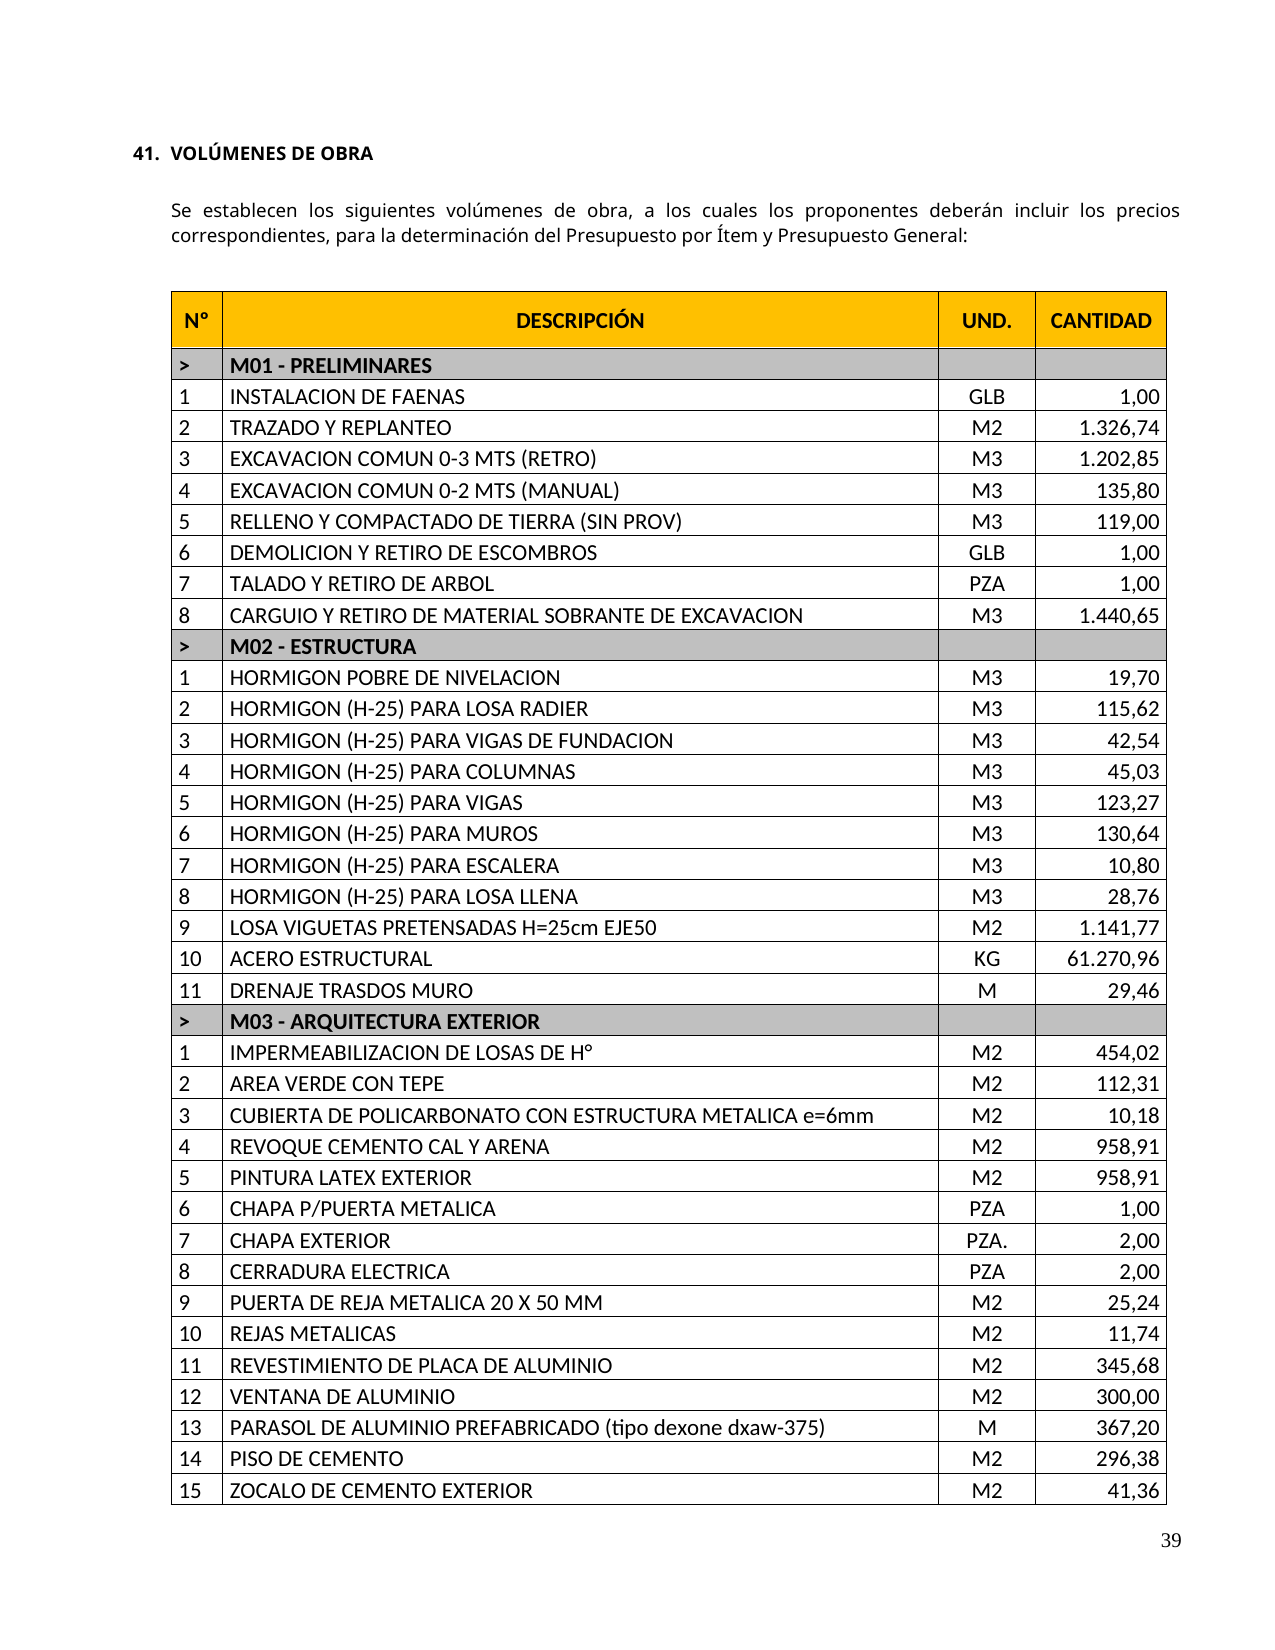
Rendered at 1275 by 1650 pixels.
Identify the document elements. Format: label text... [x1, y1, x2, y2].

text Se establecen los siguientes volúmenes de obra, a los cuales los proponentes deberán incluir los precios correspondientes, para la determinación del Presupuesto por Ítem y Presupuesto General: [171, 197, 1181, 248]
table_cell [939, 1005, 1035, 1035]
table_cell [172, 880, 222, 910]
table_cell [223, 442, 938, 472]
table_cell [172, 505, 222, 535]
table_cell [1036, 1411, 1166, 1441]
title VOLÚMENES DE OBRA [133, 140, 1181, 165]
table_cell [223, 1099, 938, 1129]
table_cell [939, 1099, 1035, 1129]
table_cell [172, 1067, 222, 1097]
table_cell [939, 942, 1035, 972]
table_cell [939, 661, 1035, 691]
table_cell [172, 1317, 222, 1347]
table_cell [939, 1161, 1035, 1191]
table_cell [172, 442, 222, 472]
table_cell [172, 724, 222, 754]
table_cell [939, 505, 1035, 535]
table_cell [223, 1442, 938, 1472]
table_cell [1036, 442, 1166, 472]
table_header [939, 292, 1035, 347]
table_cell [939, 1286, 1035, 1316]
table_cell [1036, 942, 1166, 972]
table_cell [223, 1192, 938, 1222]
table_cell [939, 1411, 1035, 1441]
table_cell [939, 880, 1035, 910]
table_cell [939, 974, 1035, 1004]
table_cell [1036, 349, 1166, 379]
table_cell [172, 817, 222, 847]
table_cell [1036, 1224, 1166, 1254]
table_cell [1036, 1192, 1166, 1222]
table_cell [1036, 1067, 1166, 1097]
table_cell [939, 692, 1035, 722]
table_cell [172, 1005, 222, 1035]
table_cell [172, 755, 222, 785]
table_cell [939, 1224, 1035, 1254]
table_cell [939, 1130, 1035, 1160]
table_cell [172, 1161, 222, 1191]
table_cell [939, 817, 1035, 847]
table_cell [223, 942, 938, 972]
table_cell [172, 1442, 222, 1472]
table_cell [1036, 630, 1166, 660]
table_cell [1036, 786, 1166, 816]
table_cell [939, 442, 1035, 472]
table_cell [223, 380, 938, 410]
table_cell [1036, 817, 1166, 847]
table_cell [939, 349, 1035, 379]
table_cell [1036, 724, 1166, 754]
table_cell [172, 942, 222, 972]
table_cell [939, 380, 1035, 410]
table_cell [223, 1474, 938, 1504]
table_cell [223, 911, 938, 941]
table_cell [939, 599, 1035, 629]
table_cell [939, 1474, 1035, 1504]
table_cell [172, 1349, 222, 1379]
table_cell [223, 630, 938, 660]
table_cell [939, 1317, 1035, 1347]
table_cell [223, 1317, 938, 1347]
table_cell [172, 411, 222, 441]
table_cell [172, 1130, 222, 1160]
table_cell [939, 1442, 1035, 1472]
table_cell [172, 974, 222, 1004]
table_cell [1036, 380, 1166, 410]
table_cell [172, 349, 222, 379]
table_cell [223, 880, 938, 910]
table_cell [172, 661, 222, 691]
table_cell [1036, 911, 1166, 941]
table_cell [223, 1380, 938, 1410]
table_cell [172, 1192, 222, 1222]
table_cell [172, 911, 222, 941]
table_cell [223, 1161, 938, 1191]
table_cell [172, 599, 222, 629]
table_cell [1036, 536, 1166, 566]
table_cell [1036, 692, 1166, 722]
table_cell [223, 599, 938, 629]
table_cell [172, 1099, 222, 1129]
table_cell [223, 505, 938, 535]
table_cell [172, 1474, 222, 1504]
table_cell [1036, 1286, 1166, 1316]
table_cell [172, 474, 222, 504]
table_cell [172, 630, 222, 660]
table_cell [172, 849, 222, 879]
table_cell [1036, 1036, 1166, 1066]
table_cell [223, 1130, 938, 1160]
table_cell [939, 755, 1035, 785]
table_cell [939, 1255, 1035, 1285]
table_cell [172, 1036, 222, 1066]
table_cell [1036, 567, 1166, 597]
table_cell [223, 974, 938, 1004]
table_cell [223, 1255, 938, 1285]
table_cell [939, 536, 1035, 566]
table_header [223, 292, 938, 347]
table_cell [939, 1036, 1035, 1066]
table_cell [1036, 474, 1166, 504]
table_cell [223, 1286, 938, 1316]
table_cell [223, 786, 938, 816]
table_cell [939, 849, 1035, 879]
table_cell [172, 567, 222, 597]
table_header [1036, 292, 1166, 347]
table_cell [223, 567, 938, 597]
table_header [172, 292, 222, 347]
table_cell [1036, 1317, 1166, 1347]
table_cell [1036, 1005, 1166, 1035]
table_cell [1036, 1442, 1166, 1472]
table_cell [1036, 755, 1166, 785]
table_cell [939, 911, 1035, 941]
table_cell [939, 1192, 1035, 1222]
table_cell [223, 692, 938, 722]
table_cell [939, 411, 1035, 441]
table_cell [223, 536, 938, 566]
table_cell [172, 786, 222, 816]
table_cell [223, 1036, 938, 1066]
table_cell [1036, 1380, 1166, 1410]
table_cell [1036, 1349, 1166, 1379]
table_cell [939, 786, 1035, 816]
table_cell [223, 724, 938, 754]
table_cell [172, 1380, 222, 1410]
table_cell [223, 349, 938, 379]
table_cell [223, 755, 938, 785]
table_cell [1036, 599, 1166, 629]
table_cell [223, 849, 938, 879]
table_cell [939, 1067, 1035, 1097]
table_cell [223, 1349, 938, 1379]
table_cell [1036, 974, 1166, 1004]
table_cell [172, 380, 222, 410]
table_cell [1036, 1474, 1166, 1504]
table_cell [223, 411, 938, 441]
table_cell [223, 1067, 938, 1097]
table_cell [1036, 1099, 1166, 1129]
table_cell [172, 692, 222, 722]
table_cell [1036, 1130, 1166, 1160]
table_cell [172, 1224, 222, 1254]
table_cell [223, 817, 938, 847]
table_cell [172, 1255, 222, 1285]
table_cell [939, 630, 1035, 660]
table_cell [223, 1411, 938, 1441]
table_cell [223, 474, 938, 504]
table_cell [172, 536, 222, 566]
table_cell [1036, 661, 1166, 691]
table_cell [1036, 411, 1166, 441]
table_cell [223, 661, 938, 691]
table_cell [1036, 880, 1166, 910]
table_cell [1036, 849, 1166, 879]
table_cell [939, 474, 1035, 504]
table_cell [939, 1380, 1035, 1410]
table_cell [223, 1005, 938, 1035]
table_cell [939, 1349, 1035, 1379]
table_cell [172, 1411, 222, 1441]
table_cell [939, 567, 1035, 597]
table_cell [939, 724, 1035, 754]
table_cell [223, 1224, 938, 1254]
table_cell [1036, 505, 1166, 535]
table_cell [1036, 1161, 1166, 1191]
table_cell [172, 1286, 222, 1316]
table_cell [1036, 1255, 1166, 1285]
